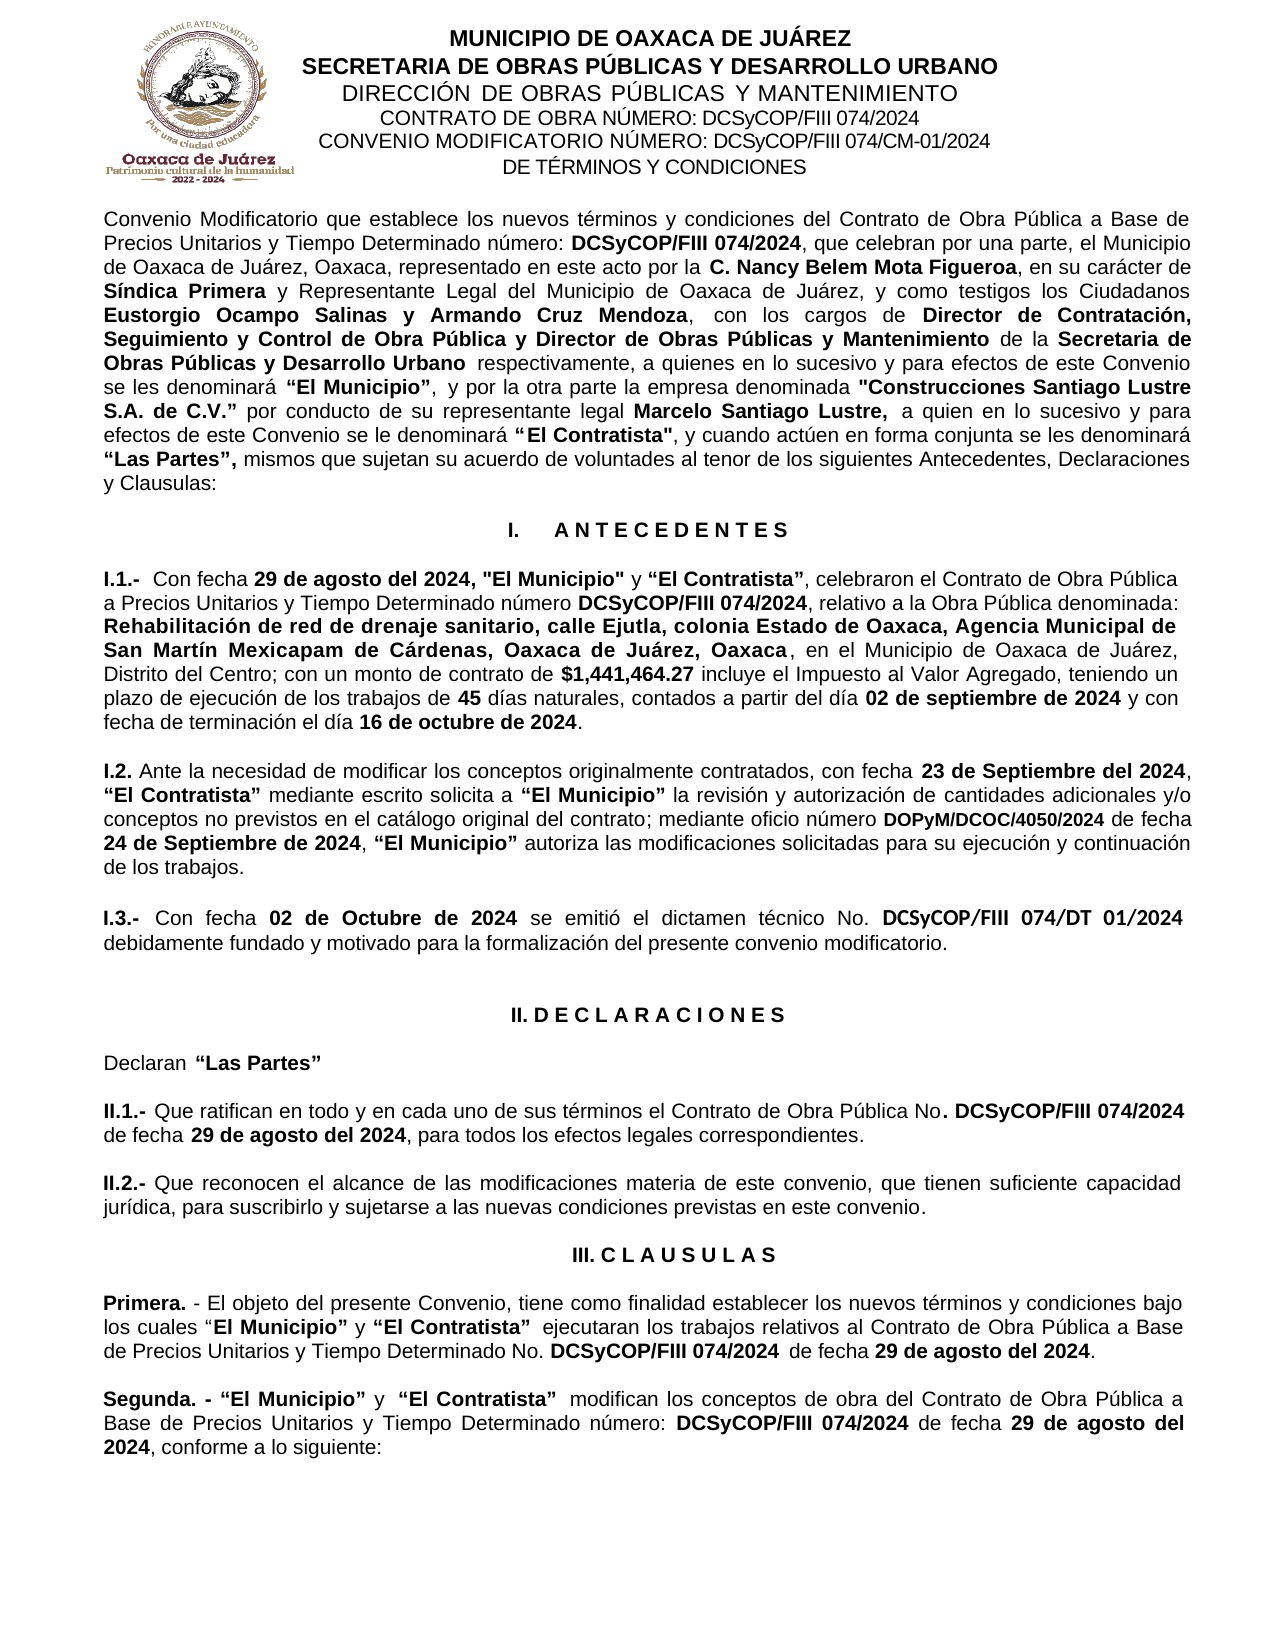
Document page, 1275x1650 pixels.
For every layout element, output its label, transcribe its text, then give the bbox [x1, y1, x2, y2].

text I.3.- Con fecha 02 de Octubre de 2024 se emitió el dictamen técnico No. DCSyCOP/FIII 074/DT 01/2024 debidamente fundado y motivado para la formalización del presente convenio modificatorio. [103, 903, 1183, 955]
text Convenio Modificatorio que establece los nuevos términos y condiciones del Contrato de Obra Pública a Base de Precios Unitarios y Tiempo Determinado número: DCSyCOP/FIII 074/2024, que celebran por una parte, el Municipio de Oaxaca de Juárez, Oaxaca, representado en este acto por la C. Nancy Belem Mota Figueroa, en su carácter de Síndica Primera y Representante Legal del Municipio de Oaxaca de Juárez, y como testigos los Ciudadanos Eustorgio Ocampo Salinas y Armando Cruz Mendoza, con los cargos de Director de Contratación, Seguimiento y Control de Obra Pública y Director de Obras Públicas y Mantenimiento de la Secretaria de Obras Públicas y Desarrollo Urbano respectivamente, a quienes en lo sucesivo y para efectos de este Convenio se les denominará “El Municipio”, y por la otra parte la empresa denominada "Construcciones Santiago Lustre S.A. de C.V.” por conducto de su representante legal Marcelo Santiago Lustre, a quien en lo sucesivo y para efectos de este Convenio se le denominará “El Contratista", y cuando actúen en forma conjunta se les denominará “Las Partes”, mismos que sujetan su acuerdo de voluntades al tenor de los siguientes Antecedentes, Declaraciones y Clausulas: [103, 207, 1192, 494]
picture [103, 19, 294, 185]
text Declaran “Las Partes” [103, 1051, 378, 1075]
text III. C L A U S U L A S [162, 1243, 1185, 1267]
text I.2. Ante la necesidad de modificar los conceptos originalmente contratados, con fecha 23 de Septiembre del 2024, “El Contratista” mediante escrito solicita a “El Municipio” la revisión y autorización de cantidades adicionales y/o conceptos no previstos en el catálogo original del contrato; mediante oficio número DOPyM/DCOC/4050/2024 de fecha 24 de Septiembre de 2024, “El Municipio” autoriza las modificaciones solicitadas para su ejecución y continuación de los trabajos. [103, 759, 1192, 879]
text Segunda. - “El Municipio” y “El Contratista” modifican los conceptos de obra del Contrato de Obra Pública a Base de Precios Unitarios y Tiempo Determinado número: DCSyCOP/FIII 074/2024 de fecha 29 de agosto del 2024, conforme a lo siguiente: [103, 1387, 1185, 1459]
text II.2.- Que reconocen el alcance de las modificaciones materia de este convenio, que tienen suficiente capacidad jurídica, para suscribirlo y sujetarse a las nuevas condiciones previstas en este convenio. [103, 1171, 1183, 1219]
text I. A N T E C E D E N T E S [103, 518, 1192, 542]
text II.1.- Que ratifican en todo y en cada uno de sus términos el Contrato de Obra Pública No. DCSyCOP/FIII 074/2024 de fecha 29 de agosto del 2024, para todos los efectos legales correspondientes. [103, 1099, 1184, 1147]
text II. D E C L A R A C I O N E S [103, 1003, 1192, 1027]
text Primera. - El objeto del presente Convenio, tiene como finalidad establecer los nuevos términos y condiciones bajo los cuales “El Municipio” y “El Contratista” ejecutaran los trabajos relativos al Contrato de Obra Pública a Base de Precios Unitarios y Tiempo Determinado No. DCSyCOP/FIII 074/2024 de fecha 29 de agosto del 2024. [103, 1291, 1185, 1363]
text I.1.- Con fecha 29 de agosto del 2024, "El Municipio" y “El Contratista”, celebraron el Contrato de Obra Pública a Precios Unitarios y Tiempo Determinado número DCSyCOP/FIII 074/2024, relativo a la Obra Pública denominada: Rehabilitación de red de drenaje sanitario, calle Ejutla, colonia Estado de Oaxaca, Agencia Municipal de San Martín Mexicapam de Cárdenas, Oaxaca de Juárez, Oaxaca, en el Municipio de Oaxaca de Juárez, Distrito del Centro; con un monto de contrato de $1,441,464.27 incluye el Impuesto al Valor Agregado, teniendo un plazo de ejecución de los trabajos de 45 días naturales, contados a partir del día 02 de septiembre de 2024 y con fecha de terminación el día 16 de octubre de 2024. [103, 566, 1179, 734]
